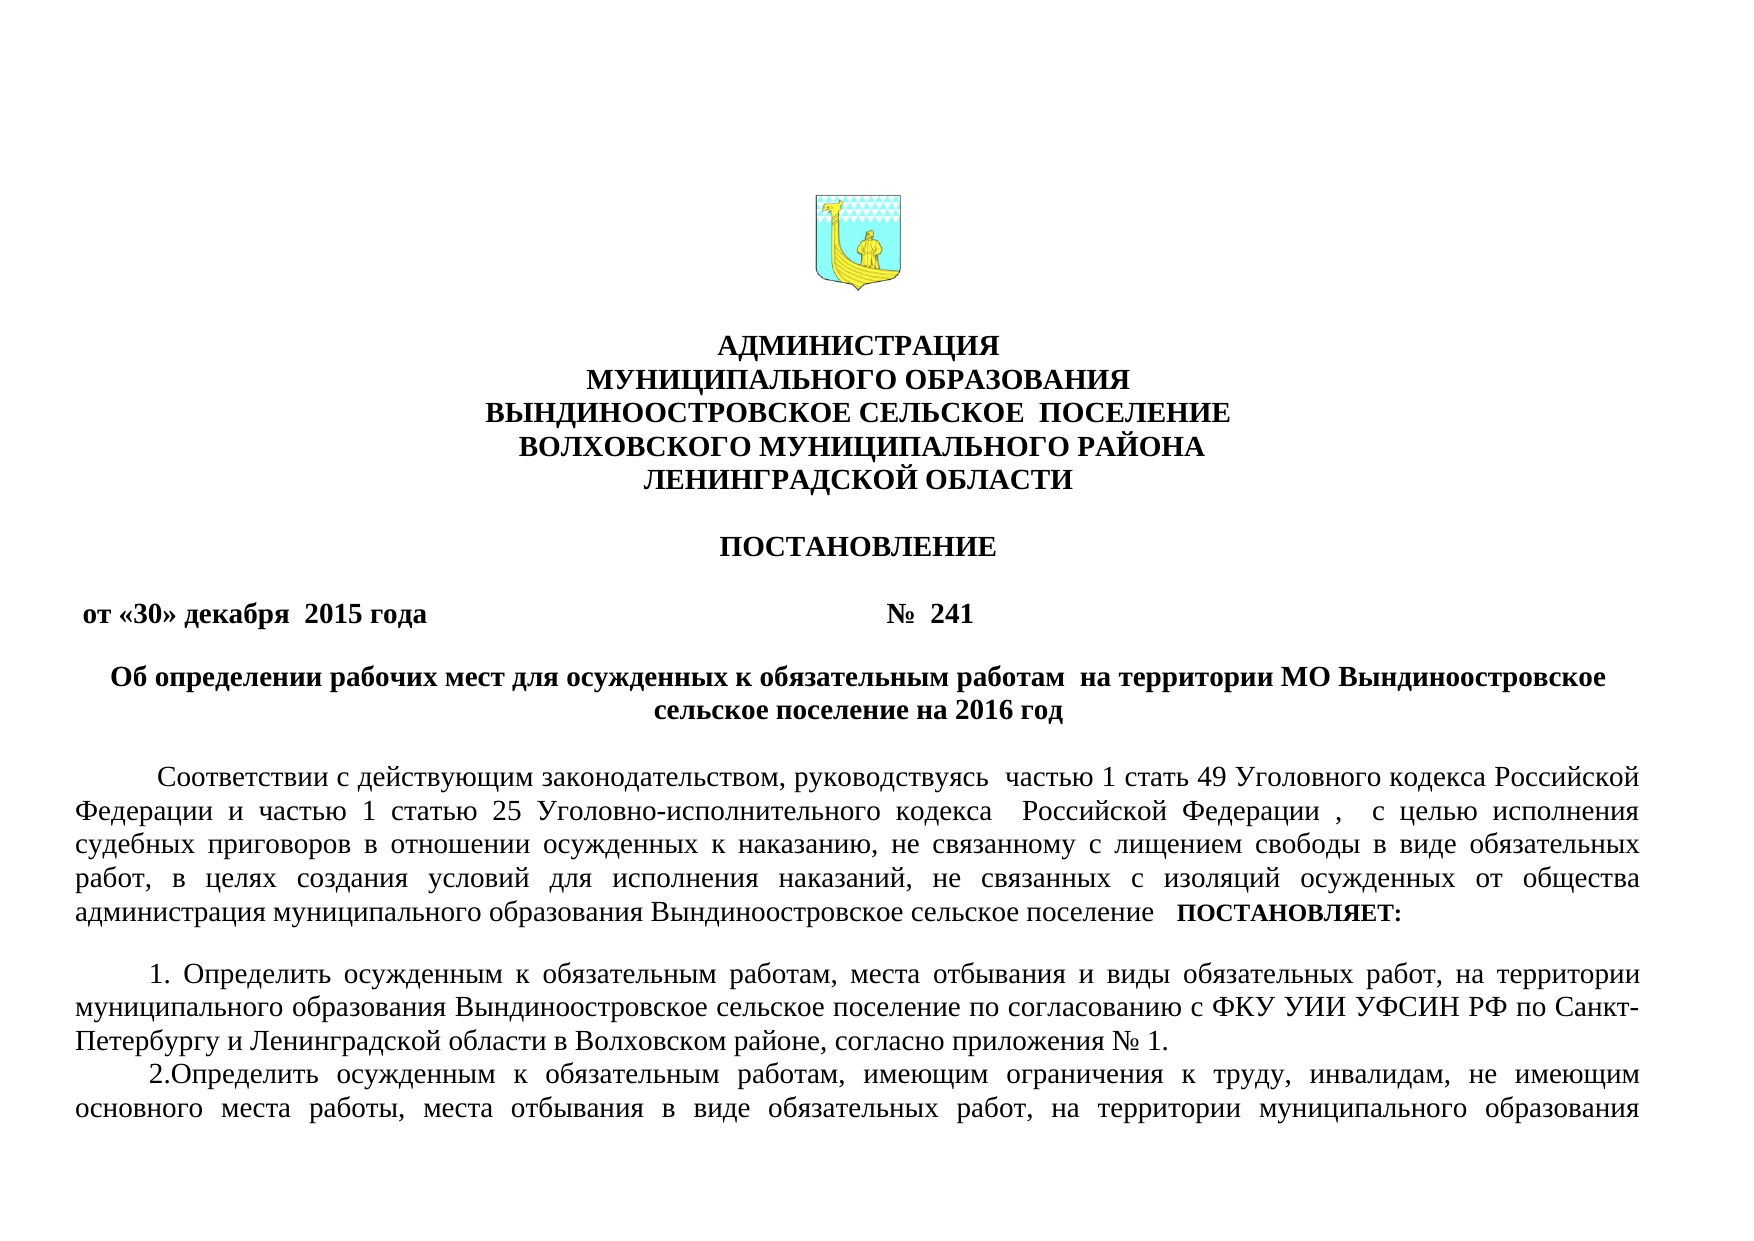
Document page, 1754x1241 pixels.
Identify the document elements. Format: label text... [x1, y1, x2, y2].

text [75, 1057, 1642, 1124]
text Об определении рабочих мест для осужденных к обязательным работам на территории МО Вындиноостровское сельское поселение на 2016 год [75, 659, 1642, 726]
text МУНИЦИПАЛЬНОГО ОБРАЗОВАНИЯ [75, 362, 1642, 395]
subtitle ПОСТАНОВЛЕНИЕ [75, 529, 1642, 563]
text ЛЕНИНГРАДСКОЙ ОБЛАСТИ [75, 462, 1642, 496]
picture [809, 190, 907, 295]
text ВОЛХОВСКОГО МУНИЦИПАЛЬНОГО РАЙОНА [75, 429, 1642, 462]
text АДМИНИСТРАЦИЯ [75, 328, 1642, 362]
text Соответствии с действующим законодательством, руководствуясь частью 1 стать 49 Уголовного кодекса Российской Федерации и частью 1 статью 25 Уголовно-исполнительного кодекса Российской Федерации , с целью исполнения судебных приговоров в отношении осужденных к наказанию, не связанному с лищением свободы в виде обязательных работ, в целях создания условий для исполнения наказаний, не связанных с изоляций осужденных от общества администрация муниципального образования Вындиноостровское сельское поселение ПОСТАНОВЛЯЕТ: [75, 759, 1642, 927]
subtitle от «30» декабря 2015 года № 241 [75, 597, 1642, 630]
text ВЫНДИНООСТРОВСКОЕ СЕЛЬСКОЕ ПОСЕЛЕНИЕ [75, 395, 1642, 429]
text 1. Определить осужденным к обязательным работам, места отбывания и виды обязательных работ, на территории муниципального образования Вындиноостровское сельское поселение по согласованию с ФКУ УИИ УФСИН РФ по Санкт-Петербургу и Ленинградской области в Волховском районе, согласно приложения № 1. [75, 956, 1642, 1057]
